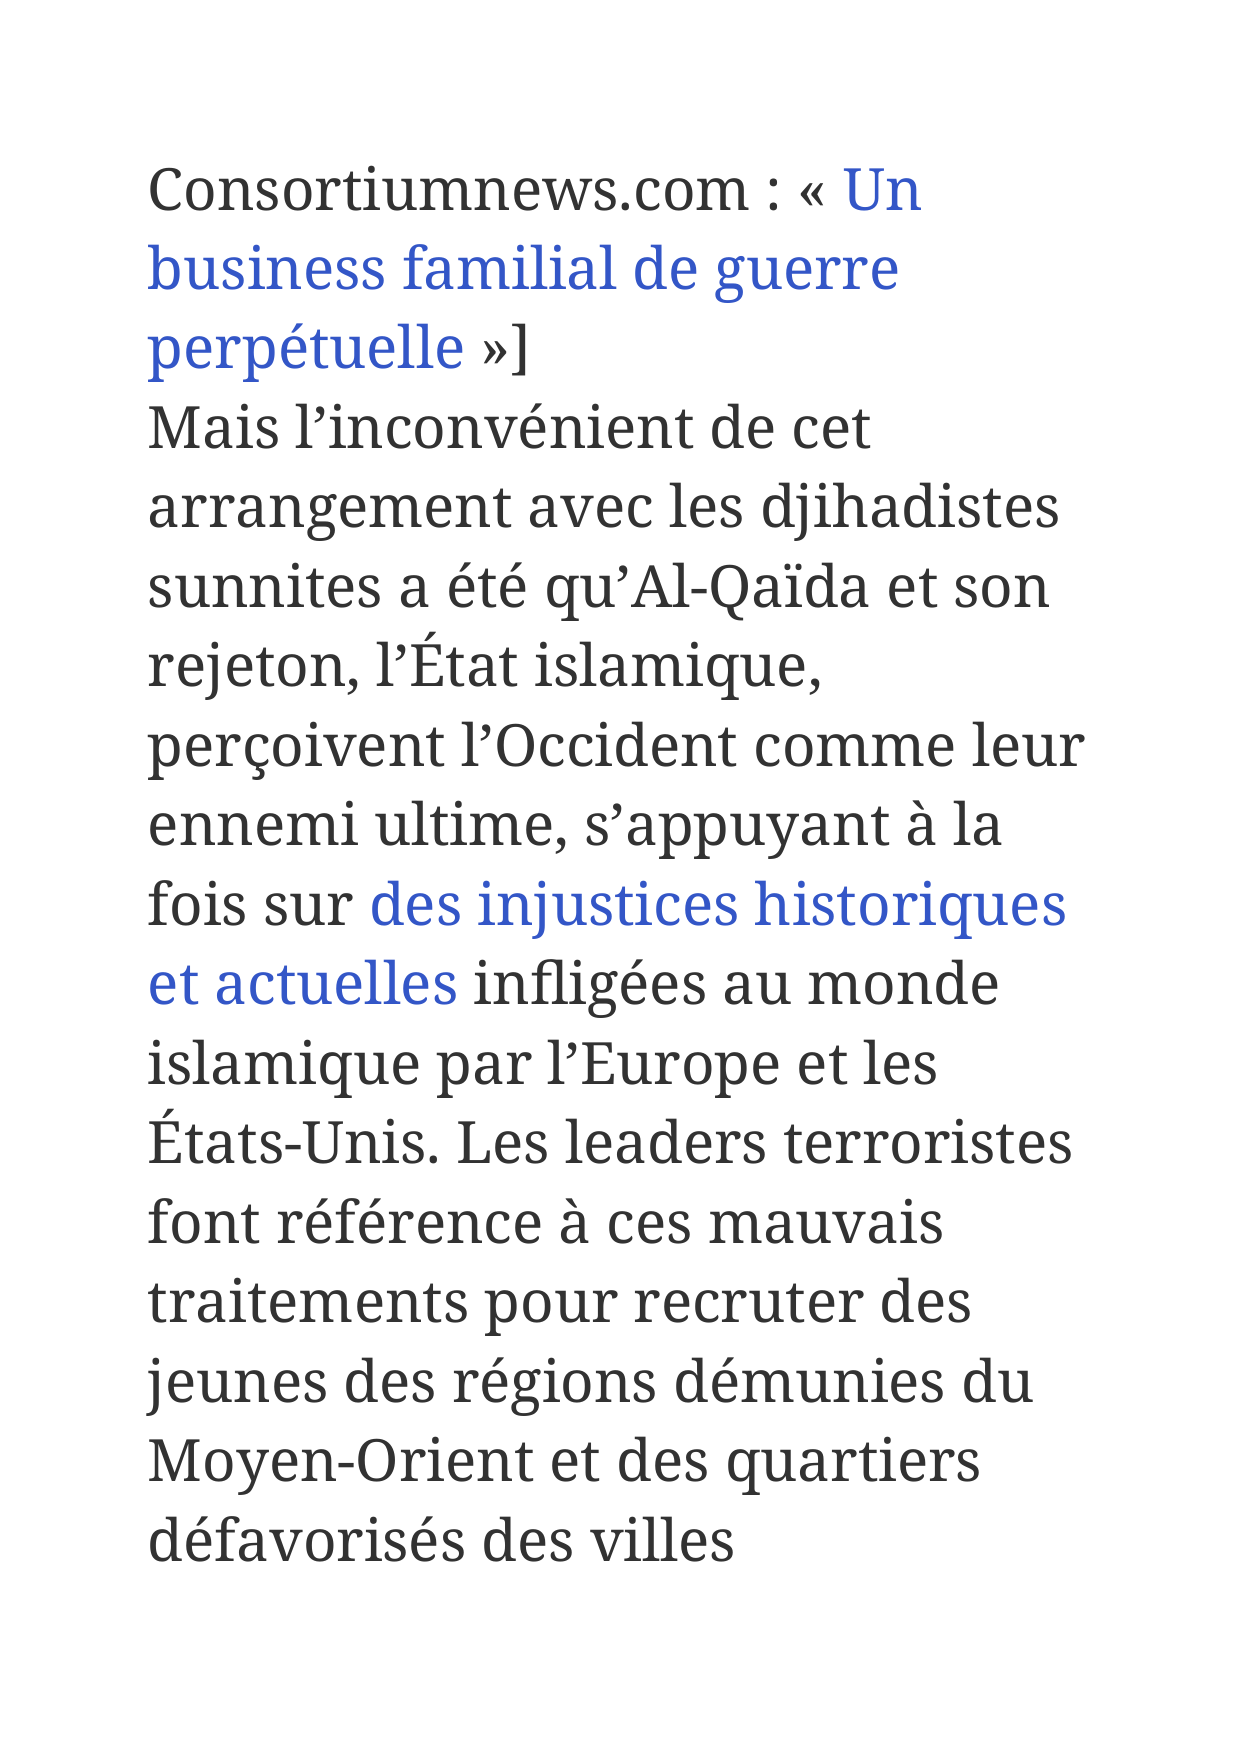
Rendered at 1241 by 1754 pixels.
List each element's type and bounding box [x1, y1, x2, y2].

text [148, 386, 1093, 1578]
text [148, 148, 1093, 386]
